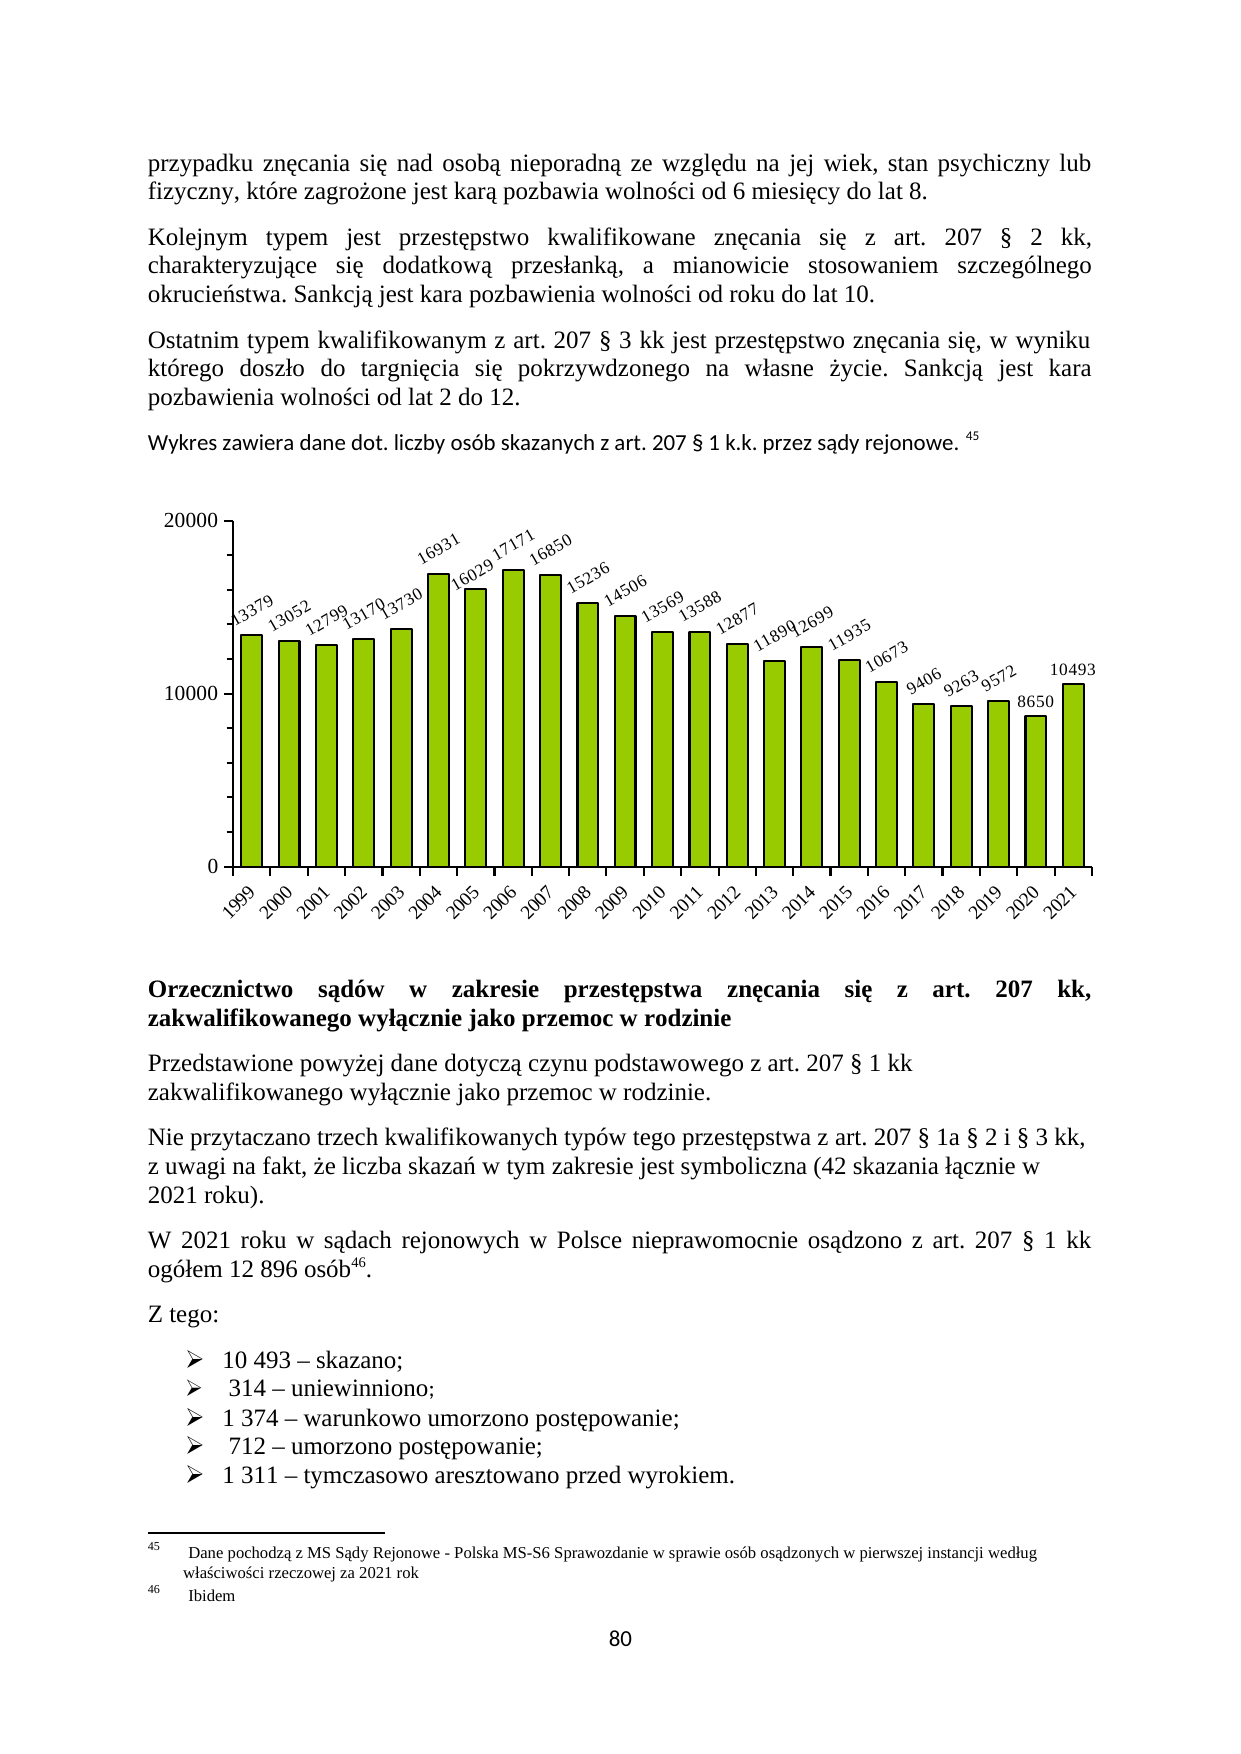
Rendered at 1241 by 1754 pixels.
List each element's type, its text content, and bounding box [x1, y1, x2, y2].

list 10 493 – skazano; [185, 1345, 1093, 1373]
text Kolejnym typem jest przestępstwo kwalifikowane znęcania się z art. 207 § 2 kk, charakteryzujące się dodatkową przesłanką, a mianowicie stosowaniem szczególnego okrucieństwa. Sankcją jest kara pozbawienia wolności od roku do lat 10. [148, 222, 1093, 308]
text W 2021 roku w sądach rejonowych w Polsce nieprawomocnie osądzono z art. 207 § 1 kk ogółem 12 896 osób. [148, 1225, 1093, 1283]
text Wykres zawiera dane dot. liczby osób skazanych z art. 207 § 1 k.k. przez sądy rejonowe. [148, 428, 1093, 456]
list 1 311 – tymczasowo aresztowano przed wyrokiem. [185, 1460, 1093, 1489]
list 712 – umorzono postępowanie; [185, 1431, 1093, 1460]
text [148, 148, 1093, 205]
text Przedstawione powyżej dane dotyczą czynu podstawowego z art. 207 § 1 kk zakwalifikowanego wyłącznie jako przemoc w rodzinie. [148, 1048, 1093, 1106]
text Orzecznictwo sądów w zakresie przestępstwa znęcania się z art. 207 kk, zakwalifikowanego wyłącznie jako przemoc w rodzinie [148, 974, 1093, 1031]
text Ostatnim typem kwalifikowanym z art. 207 § 3 kk jest przestępstwo znęcania się, w wyniku którego doszło do targnięcia się pokrzywdzonego na własne życie. Sankcją jest kara pozbawienia wolności od lat 2 do 12. [148, 325, 1093, 411]
text Z tego: [148, 1299, 1093, 1328]
text Nie przytaczano trzech kwalifikowanych typów tego przestępstwa z art. 207 § 1a § 2 i § 3 kk, z uwagi na fakt, że liczba skazań w tym zakresie jest symboliczna (42 skazania łącznie w 2021 roku). [148, 1122, 1093, 1208]
list 314 – uniewinniono; [185, 1373, 1093, 1403]
list 1 374 – warunkowo umorzono postępowanie; [185, 1403, 1093, 1431]
